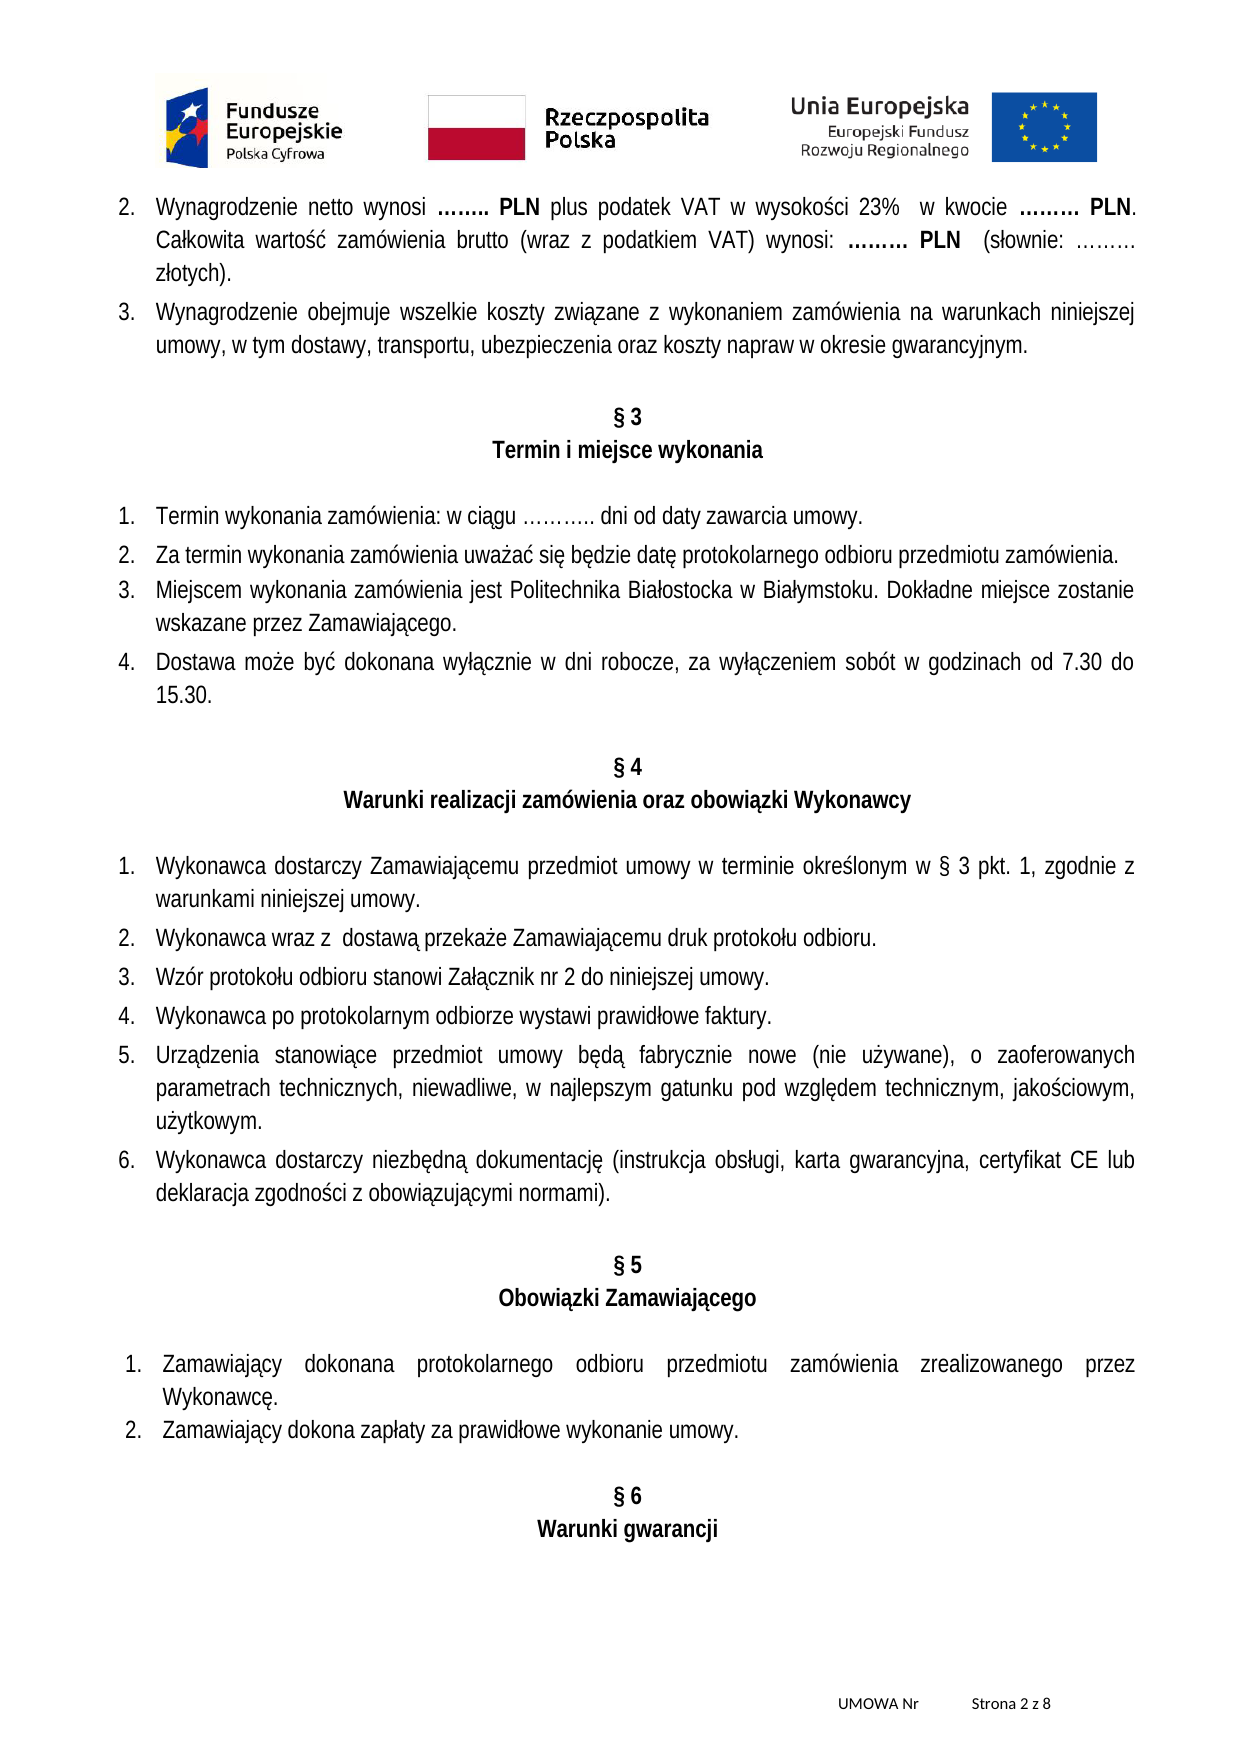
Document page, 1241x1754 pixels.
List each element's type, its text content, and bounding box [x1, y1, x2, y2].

text § 4 [118, 752, 1137, 781]
text § 3 [118, 402, 1137, 431]
list Wynagrodzenie netto wynosi …….. PLN plus podatek VAT w wysokości 23% w kwocie ……… PLN. Całkowita wartość zamówienia brutto (wraz z podatkiem VAT) wynosi: ……… PLN (słownie: ……… złotych). [118, 192, 1137, 286]
text Warunki gwarancji [118, 1513, 1137, 1542]
text Obowiązki Zamawiającego [118, 1283, 1137, 1312]
text Termin i miejsce wykonania [118, 435, 1137, 463]
text § 6 [118, 1481, 1137, 1509]
list Wykonawca po protokolarnym odbiorze wystawi prawidłowe faktury. [118, 1001, 1137, 1030]
text § 5 [118, 1250, 1137, 1279]
list Wykonawca dostarczy Zamawiającemu przedmiot umowy w terminie określonym w § 3 pkt. 1, zgodnie z warunkami niniejszej umowy. [118, 851, 1137, 912]
list Wykonawca dostarczy niezbędną dokumentację (instrukcja obsługi, karta gwarancyjna, certyfikat CE lub deklaracja zgodności z obowiązującymi normami). [118, 1145, 1137, 1207]
list Zamawiający dokona zapłaty za prawidłowe wykonanie umowy. [125, 1415, 1137, 1443]
list Miejscem wykonania zamówienia jest Politechnika Białostocka w Białymstoku. Dokładne miejsce zostanie wskazane przez Zamawiającego. [118, 575, 1137, 636]
list Urządzenia stanowiące przedmiot umowy będą fabrycznie nowe (nie używane), o zaoferowanych parametrach technicznych, niewadliwe, w najlepszym gatunku pod względem technicznym, jakościowym, użytkowym. [118, 1040, 1137, 1135]
text Warunki realizacji zamówienia oraz obowiązki Wykonawcy [118, 785, 1137, 813]
list Wykonawca wraz z dostawą przekaże Zamawiającemu druk protokołu odbioru. [118, 923, 1137, 951]
list Wzór protokołu odbioru stanowi Załącznik nr 2 do niniejszej umowy. [118, 962, 1137, 991]
list Zamawiający dokonana protokolarnego odbioru przedmiotu zamówienia zrealizowanego przez Wykonawcę. [125, 1349, 1137, 1411]
list Wynagrodzenie obejmuje wszelkie koszty związane z wykonaniem zamówienia na warunkach niniejszej umowy, w tym dostawy, transportu, ubezpieczenia oraz koszty napraw w okresie gwarancyjnym. [118, 297, 1137, 358]
list Za termin wykonania zamówienia uważać się będzie datę protokolarnego odbioru przedmiotu zamówienia. [118, 540, 1137, 568]
list Dostawa może być dokonana wyłącznie w dni robocze, za wyłączeniem sobót w godzinach od 7.30 do 15.30. [118, 647, 1137, 708]
list Termin wykonania zamówienia: w ciągu ……….. dni od daty zawarcia umowy. [118, 501, 1137, 529]
